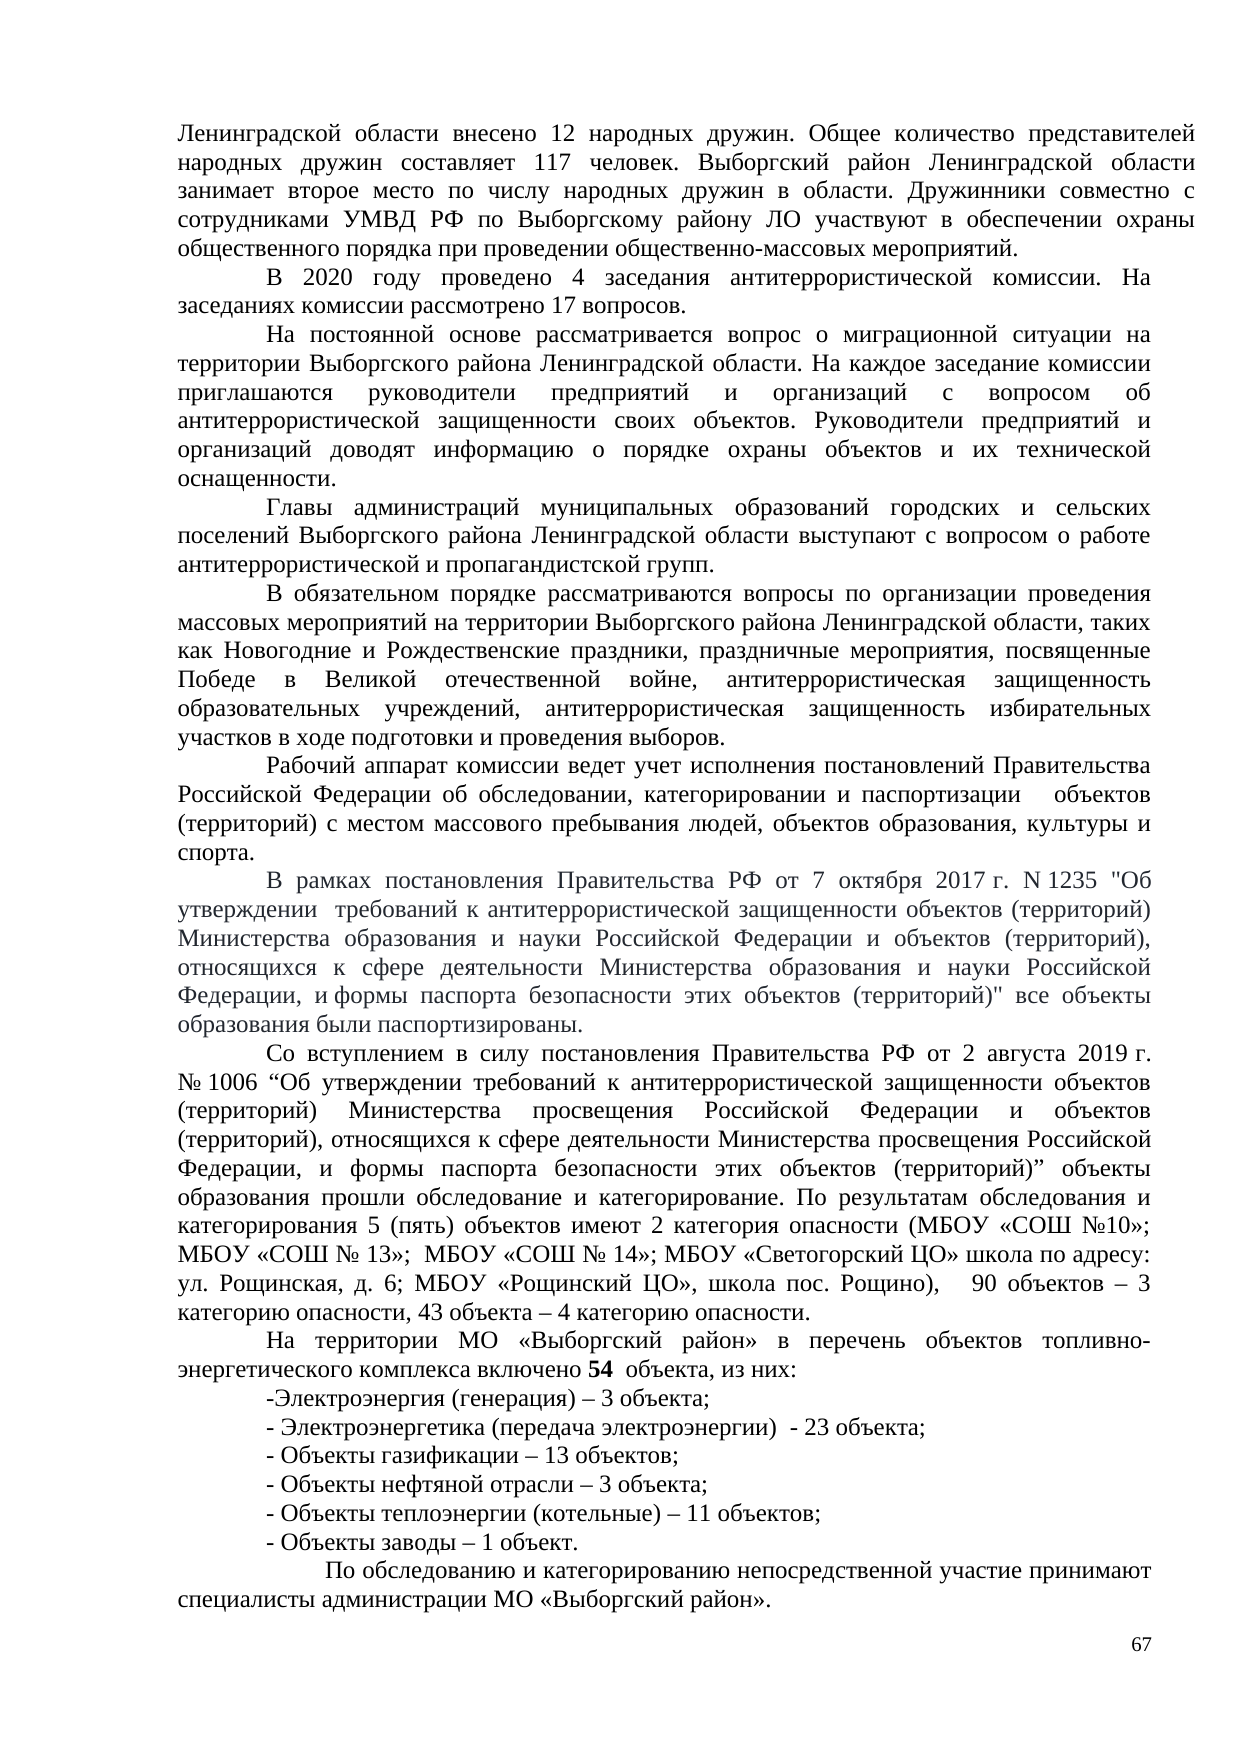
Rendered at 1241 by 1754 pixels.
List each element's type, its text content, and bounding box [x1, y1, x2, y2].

text - Объекты газификации – 13 объектов; [177, 1441, 1152, 1469]
text В 2020 году проведено 4 заседания антитеррористической комиссии. На заседаниях комиссии рассмотрено 17 вопросов. [177, 262, 1152, 319]
text В обязательном порядке рассматриваются вопросы по организации проведения массовых мероприятий на территории Выборгского района Ленинградской области, таких как Новогодние и Рождественские праздники, праздничные мероприятия, посвященные Победе в Великой отечественной войне, антитеррористическая защищенность образовательных учреждений, антитеррористическая защищенность избирательных участков в ходе подготовки и проведения выборов. [177, 578, 1152, 751]
text Со вступлением в силу постановления Правительства РФ от 2 августа 2019 г. № 1006 “Об утверждении требований к антитеррористической защищенности объектов (территорий) Министерства просвещения Российской Федерации и объектов (территорий), относящихся к сфере деятельности Министерства просвещения Российской Федерации, и формы паспорта безопасности этих объектов (территорий)” объекты образования прошли обследование и категорирование. По результатам обследования и категорирования 5 (пять) объектов имеют 2 категория опасности (МБОУ «СОШ №10»; МБОУ «СОШ № 13»; МБОУ «СОШ № 14»; МБОУ «Светогорский ЦО» школа по адресу: ул. Рощинская, д. 6; МБОУ «Рощинский ЦО», школа пос. Рощино), 90 объектов – 3 категорию опасности, 43 объекта – 4 категорию опасности. [177, 1038, 1152, 1326]
text На постоянной основе рассматривается вопрос о миграционной ситуации на территории Выборгского района Ленинградской области. На каждое заседание комиссии приглашаются руководители предприятий и организаций с вопросом об антитеррористической защищенности своих объектов. Руководители предприятий и организаций доводят информацию о порядке охраны объектов и их технической оснащенности. [177, 319, 1152, 492]
text Главы администраций муниципальных образований городских и сельских поселений Выборгского района Ленинградской области выступают с вопросом о работе антитеррористической и пропагандистской групп. [177, 492, 1152, 578]
text - Объекты теплоэнергии (котельные) – 11 объектов; [177, 1498, 1152, 1527]
text - Объекты нефтяной отрасли – 3 объекта; [177, 1469, 1152, 1498]
text - Объекты заводы – 1 объект. [177, 1527, 1152, 1556]
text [177, 118, 1196, 262]
text - Электроэнергетика (передача электроэнергии) - 23 объекта; [177, 1412, 1152, 1441]
text -Электроэнергия (генерация) – 3 объекта; [177, 1383, 1152, 1412]
text На территории МО «Выборгский район» в перечень объектов топливно-энергетического комплекса включено 54 объекта, из них: [177, 1326, 1152, 1383]
text По обследованию и категорированию непосредственной участие принимают специалисты администрации МО «Выборгский район». [177, 1556, 1152, 1613]
text Рабочий аппарат комиссии ведет учет исполнения постановлений Правительства Российской Федерации об обследовании, категорировании и паспортизации объектов (территорий) с местом массового пребывания людей, объектов образования, культуры и спорта. [177, 751, 1152, 866]
text В рамках постановления Правительства РФ от 7 октября 2017 г. N 1235 "Об утверждении требований к антитеррористической защищенности объектов (территорий) Министерства образования и науки Российской Федерации и объектов (территорий), относящихся к сфере деятельности Министерства образования и науки Российской Федерации, и формы паспорта безопасности этих объектов (территорий)" все объекты образования были паспортизированы. [177, 866, 1152, 1038]
